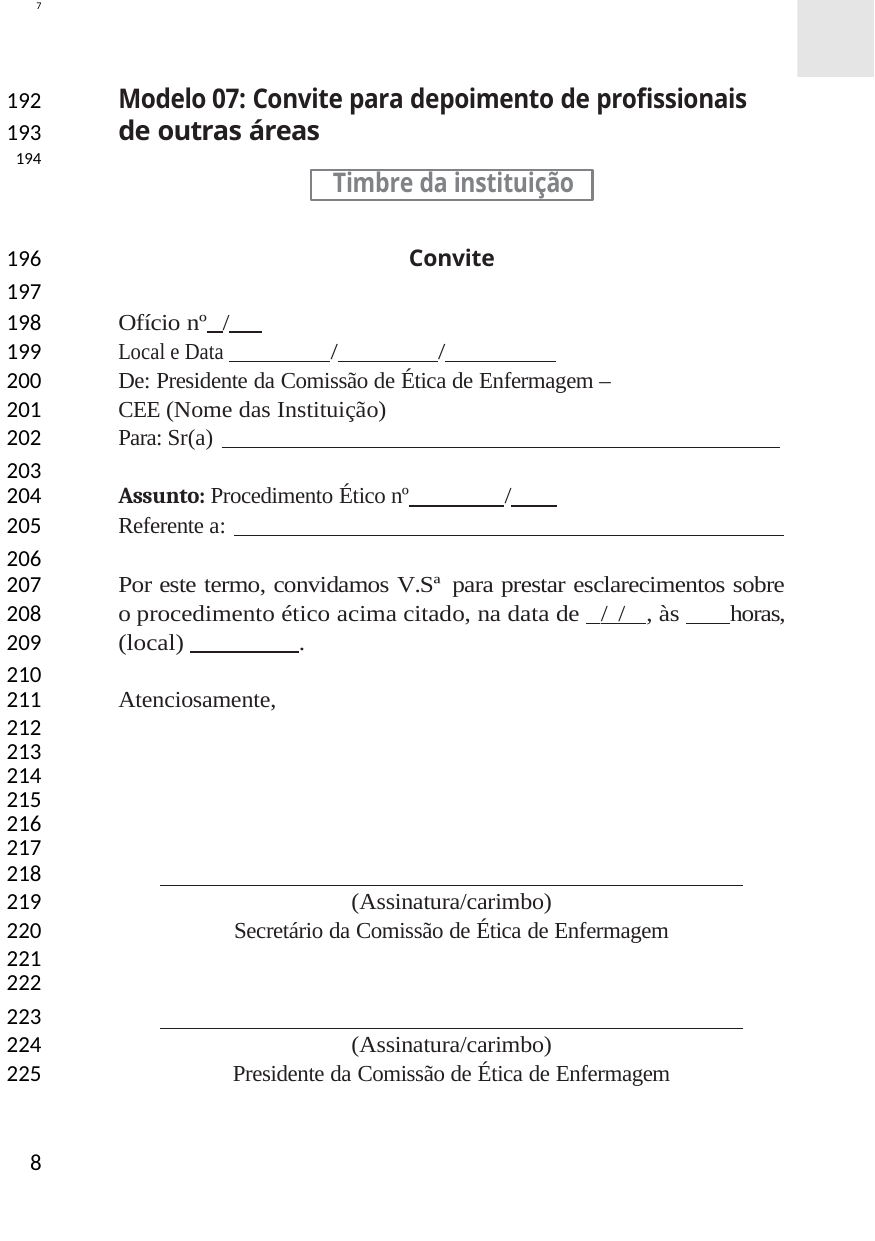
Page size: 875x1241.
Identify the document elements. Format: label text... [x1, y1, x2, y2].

subtitle Convite [90, 241, 814, 273]
text Presidente da Comissão de Ética de Enfermagem [89, 1060, 814, 1087]
text Secretário da Comissão de Ética de Enfermagem [89, 917, 814, 944]
text Local e Data / / [118, 338, 814, 364]
text Por este termo, convidamos V.Sª para prestar esclarecimentos sobre o procedimento ético acima citado, na data de / / , às horas, (local) . [118, 571, 786, 655]
text Atenciosamente, [118, 686, 814, 713]
text (Assinatura/carimbo) [89, 1031, 814, 1057]
text Para: Sr(a) [118, 425, 814, 451]
text Assunto: Procedimento Ético nº / [118, 482, 814, 509]
text Ofício nº / [118, 308, 814, 335]
subtitle Modelo 07: Convite para depoimento de profissionais de outras áreas [118, 83, 785, 148]
text (Assinatura/carimbo) [89, 888, 814, 914]
text De: Presidente da Comissão de Ética de Enfermagem – CEE (Nome das Instituição) [118, 367, 647, 422]
text Referente a: [118, 512, 814, 539]
picture [797, 0, 874, 77]
